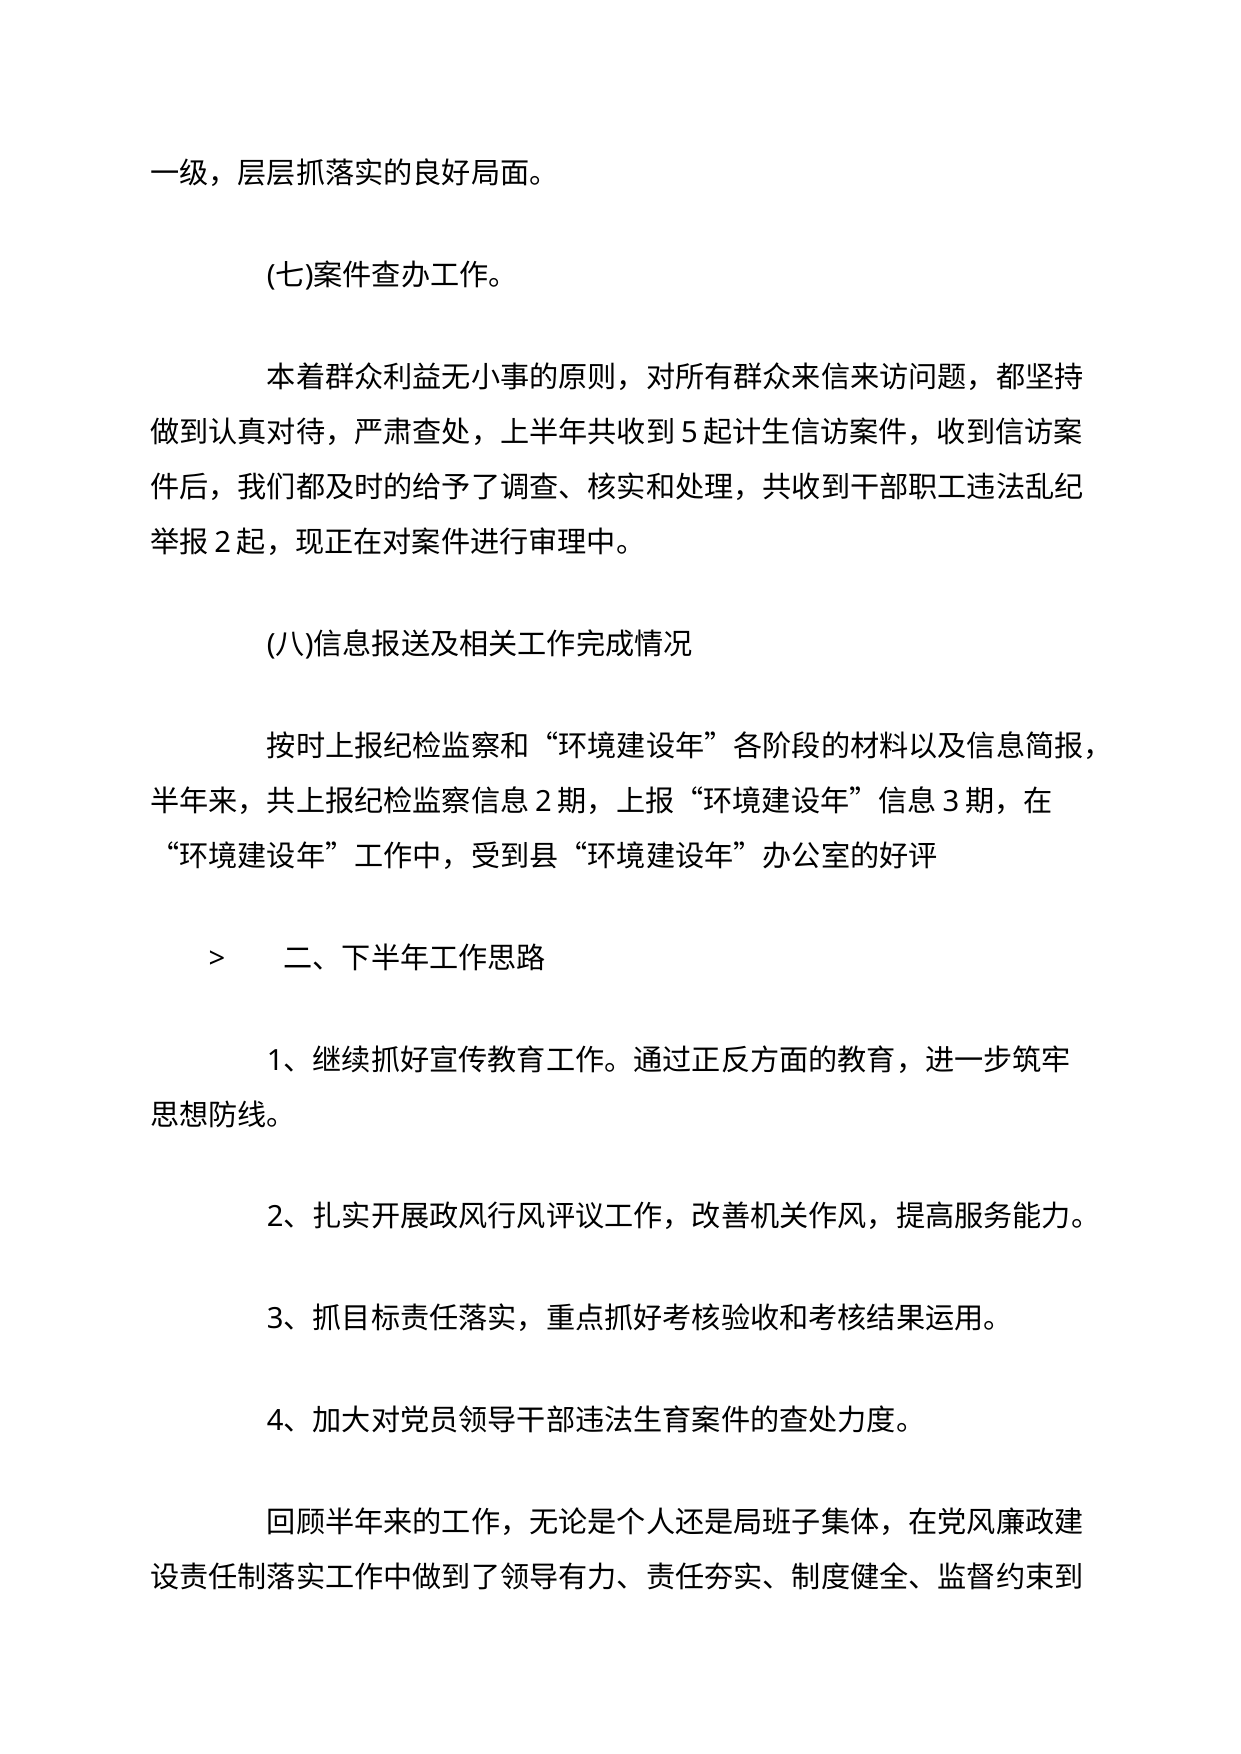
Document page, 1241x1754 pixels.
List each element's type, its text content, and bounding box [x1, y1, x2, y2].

text 4、加大对党员领导干部违法生育案件的查处力度。 [150, 1397, 1090, 1439]
text > 二、下半年工作思路 [150, 934, 1090, 977]
text 本着群众利益无小事的原则，对所有群众来信来访问题，都坚持做到认真对待，严肃查处，上半年共收到5起计生信访案件，收到信访案件后，我们都及时的给予了调查、核实和处理，共收到干部职工违法乱纪举报2起，现正在对案件进行审理中。 [150, 354, 1090, 561]
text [150, 1499, 1090, 1596]
text 按时上报纪检监察和“环境建设年”各阶段的材料以及信息简报，半年来，共上报纪检监察信息2期，上报“环境建设年”信息3期，在“环境建设年”工作中，受到县“环境建设年”办公室的好评 [150, 722, 1090, 875]
text 2、扎实开展政风行风评议工作，改善机关作风，提高服务能力。 [150, 1193, 1090, 1235]
text (七)案件查办工作。 [150, 252, 1090, 294]
text (八)信息报送及相关工作完成情况 [150, 621, 1090, 663]
text 1、继续抓好宣传教育工作。通过正反方面的教育，进一步筑牢思想防线。 [150, 1036, 1090, 1133]
text 3、抓目标责任落实，重点抓好考核验收和考核结果运用。 [150, 1295, 1090, 1337]
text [150, 150, 1090, 192]
